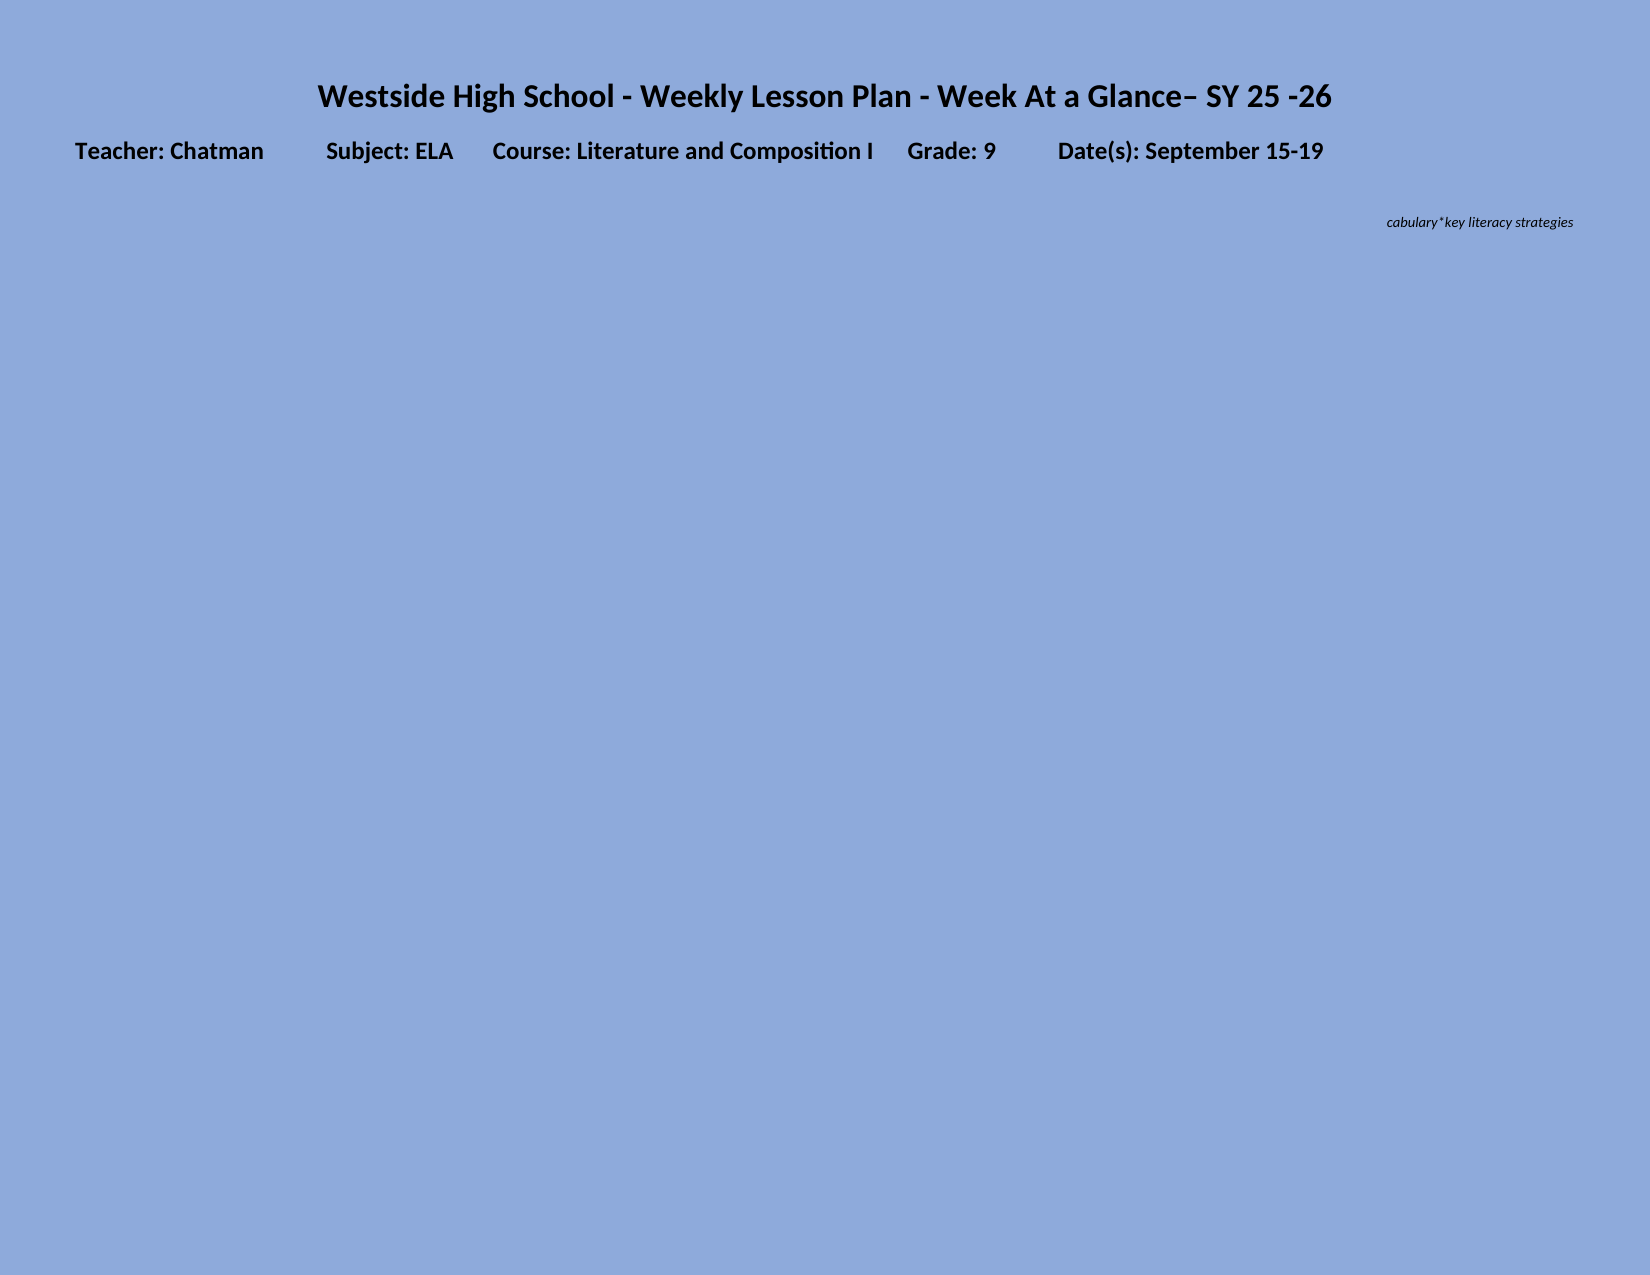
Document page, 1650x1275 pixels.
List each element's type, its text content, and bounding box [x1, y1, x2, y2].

text cabulary*key literacy strategies [75, 213, 1575, 231]
